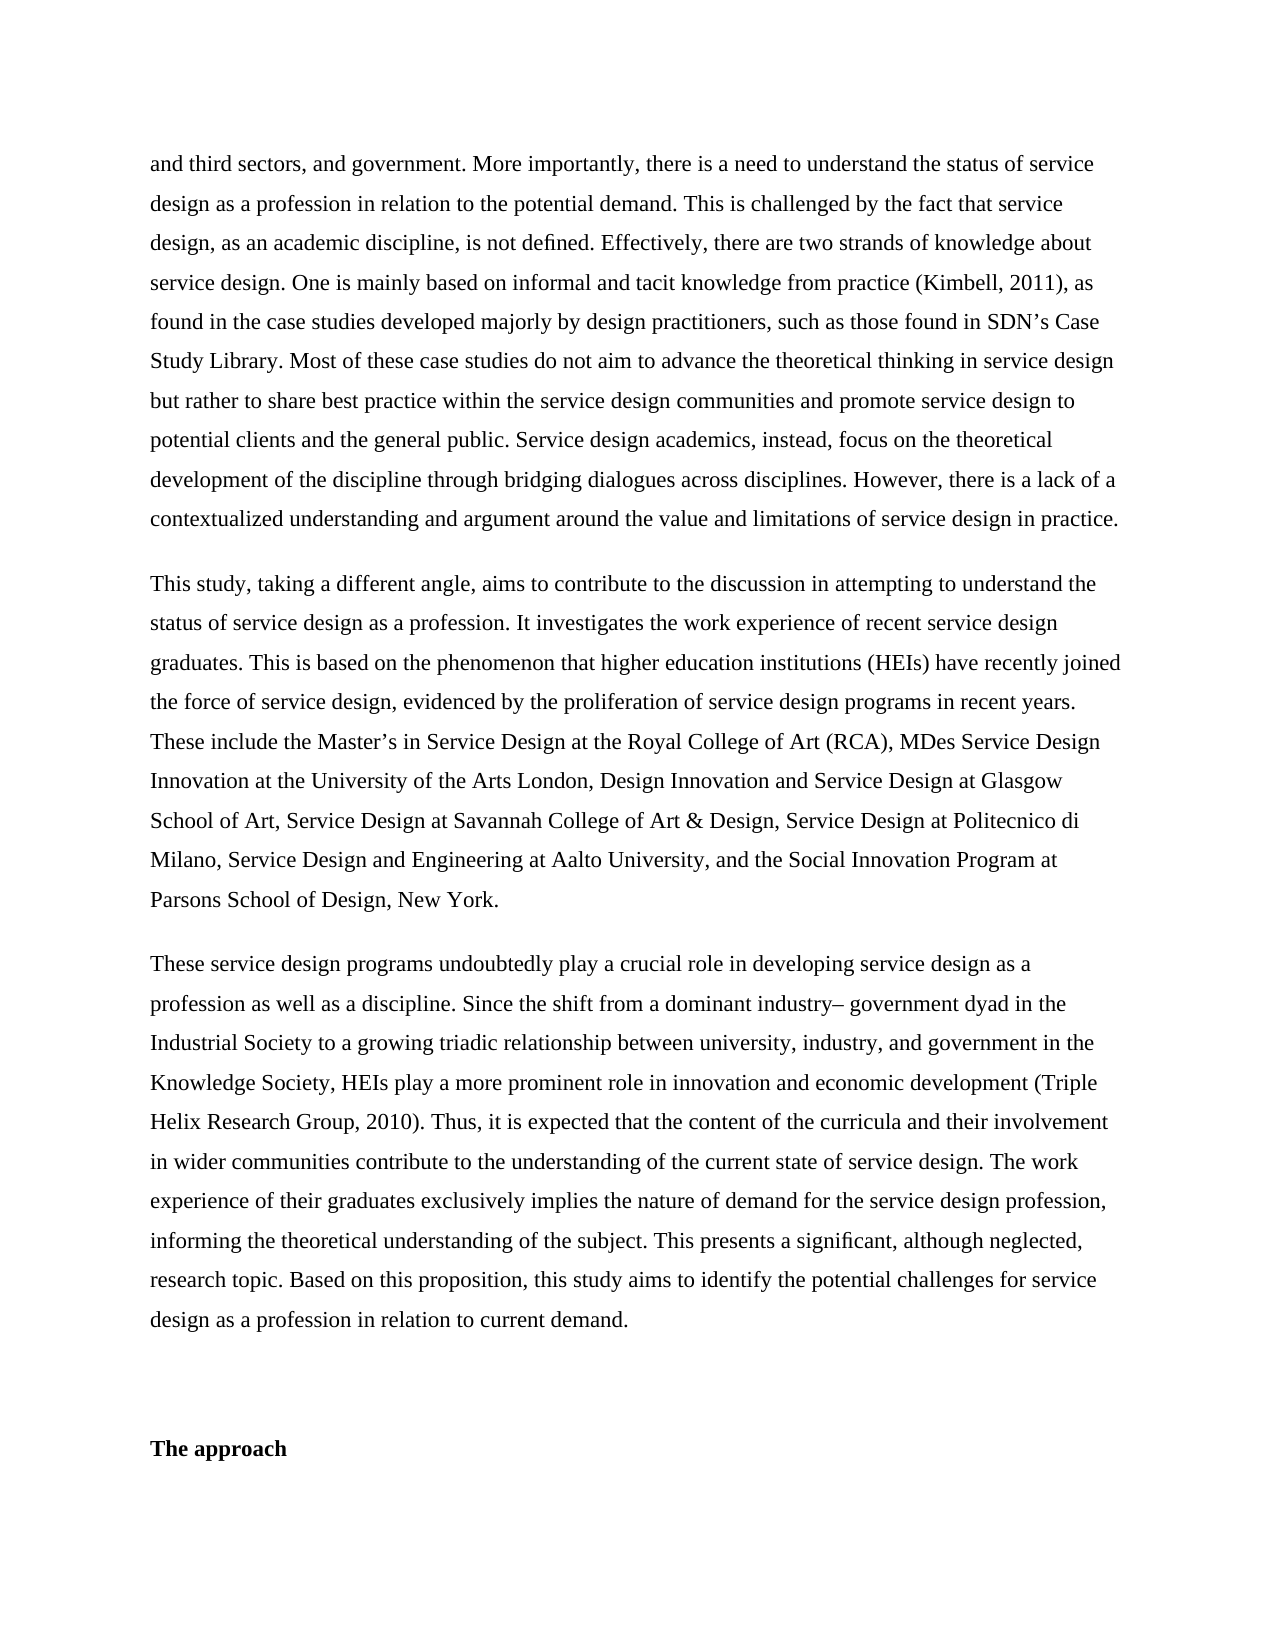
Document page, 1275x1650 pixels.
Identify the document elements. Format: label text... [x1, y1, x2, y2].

text This study, taking a different angle, aims to contribute to the discussion in attempting to understand the status of service design as a profession. It investigates the work experience of recent service design graduates. This is based on the phenomenon that higher education institutions (HEIs) have recently joined the force of service design, evidenced by the proliferation of service design programs in recent years. These include the Master’s in Service Design at the Royal College of Art (RCA), MDes Service Design Innovation at the University of the Arts London, Design Innovation and Service Design at Glasgow School of Art, Service Design at Savannah College of Art & Design, Service Design at Politecnico di Milano, Service Design and Engineering at Aalto University, and the Social Innovation Program at Parsons School of Design, New York. [150, 570, 1126, 912]
text These service design programs undoubtedly play a crucial role in developing service design as a profession as well as a discipline. Since the shift from a dominant industry– government dyad in the Industrial Society to a growing triadic relationship between university, industry, and government in the Knowledge Society, HEIs play a more prominent role in innovation and economic development (Triple Helix Research Group, 2010). Thus, it is expected that the content of the curricula and their involvement in wider communities contribute to the understanding of the current state of service design. The work experience of their graduates exclusively implies the nature of demand for the service design profession, informing the theoretical understanding of the subject. This presents a signiﬁcant, although neglected, research topic. Based on this proposition, this study aims to identify the potential challenges for service design as a profession in relation to current demand. [150, 950, 1126, 1332]
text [150, 150, 1126, 532]
text The approach [150, 1434, 1126, 1461]
